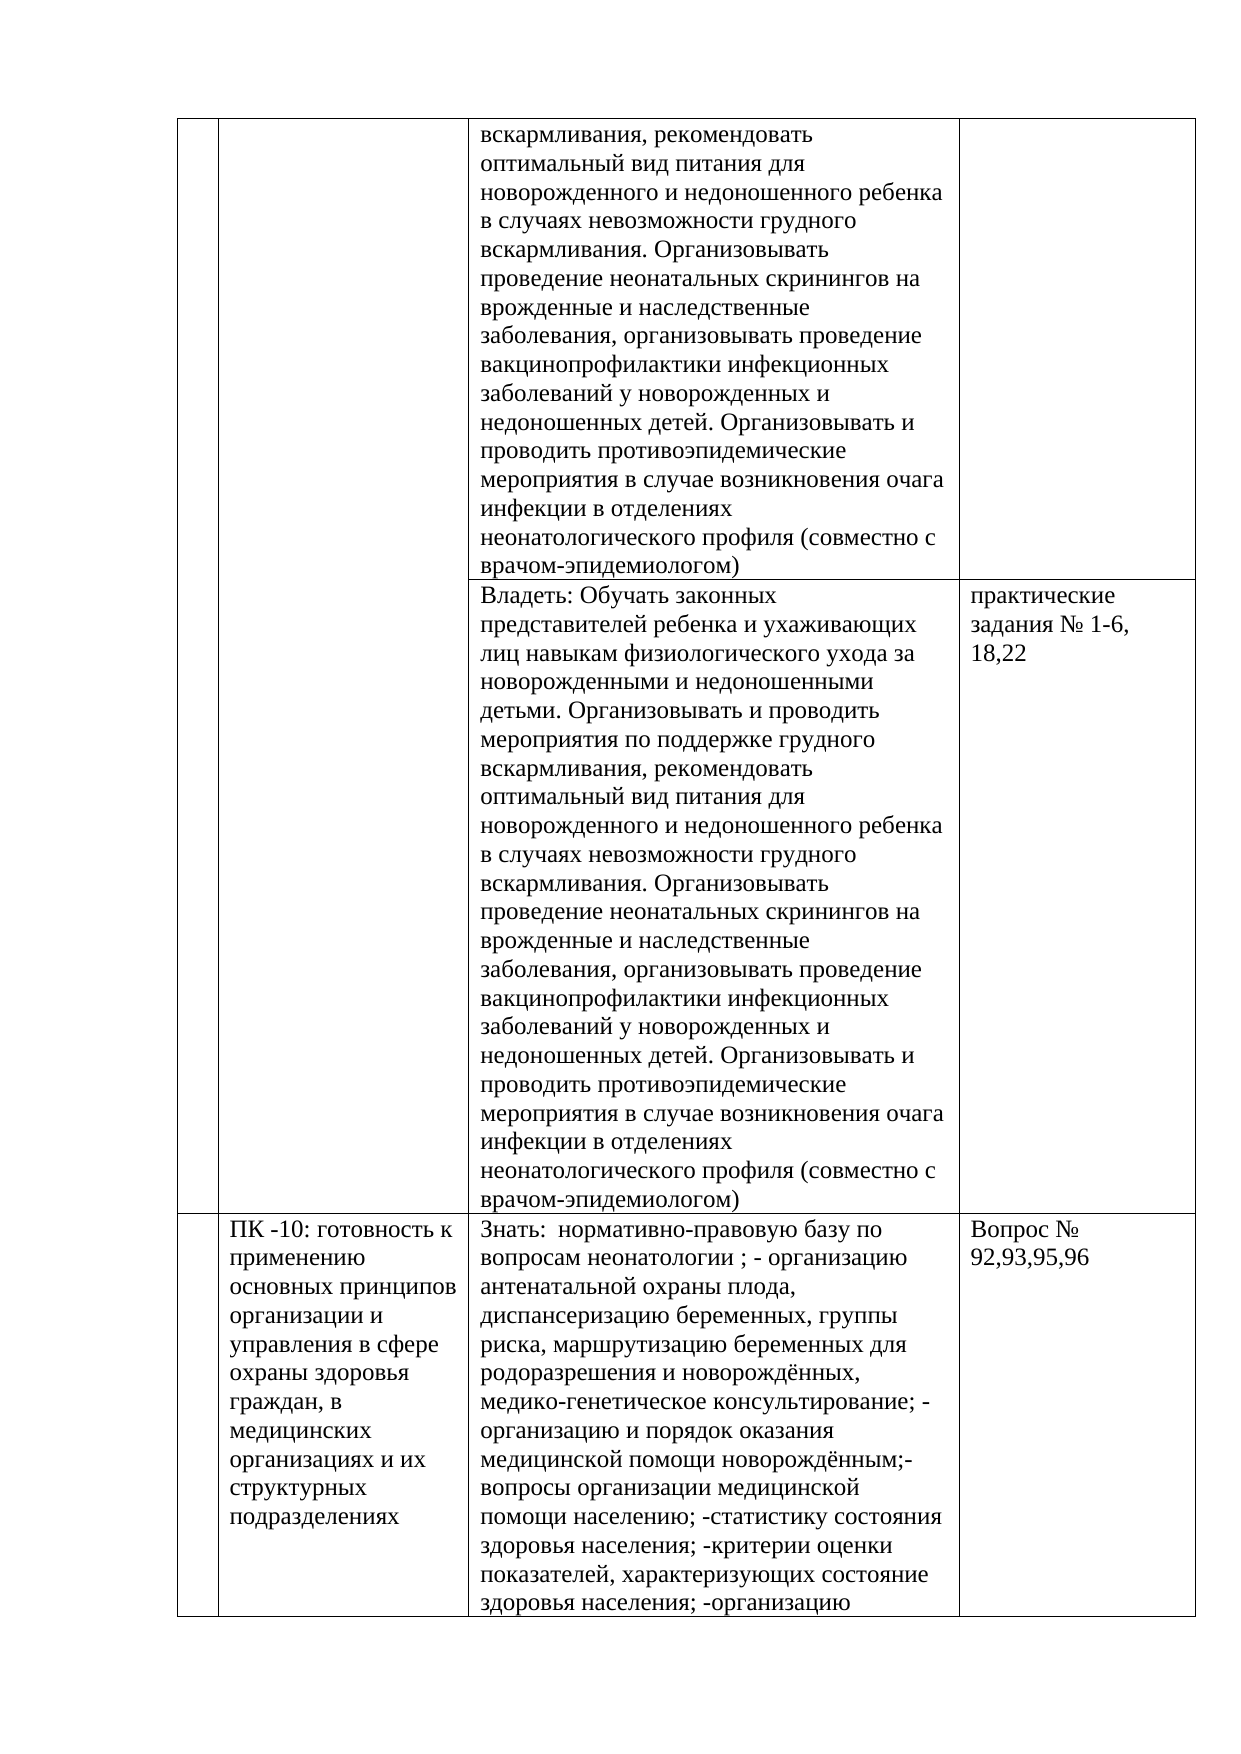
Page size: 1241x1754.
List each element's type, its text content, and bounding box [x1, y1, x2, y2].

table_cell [219, 1214, 468, 1616]
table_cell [469, 1214, 959, 1616]
table_cell [178, 1214, 218, 1616]
table_cell практические задания № 1-6, 18,22 [960, 580, 1195, 1213]
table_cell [960, 1214, 1195, 1616]
table_cell Владеть: Обучать законных представителей ребенка и ухаживающих лиц навыкам физиологического ухода за новорожденными и недоношенными детьми. Организовывать и проводить мероприятия по поддержке грудного вскармливания, рекомендовать оптимальный вид питания для новорожденного и недоношенного ребенка в случаях невозможности грудного вскармливания. Организовывать проведение неонатальных скринингов на врожденные и наследственные заболевания, организовывать проведение вакцинопрофилактики инфекционных заболеваний у новорожденных и недоношенных детей. Организовывать и проводить противоэпидемические мероприятия в случае возникновения очага инфекции в отделениях неонатологического профиля (совместно с врачом-эпидемиологом) [469, 580, 959, 1213]
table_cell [469, 119, 959, 579]
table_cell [960, 119, 1195, 579]
